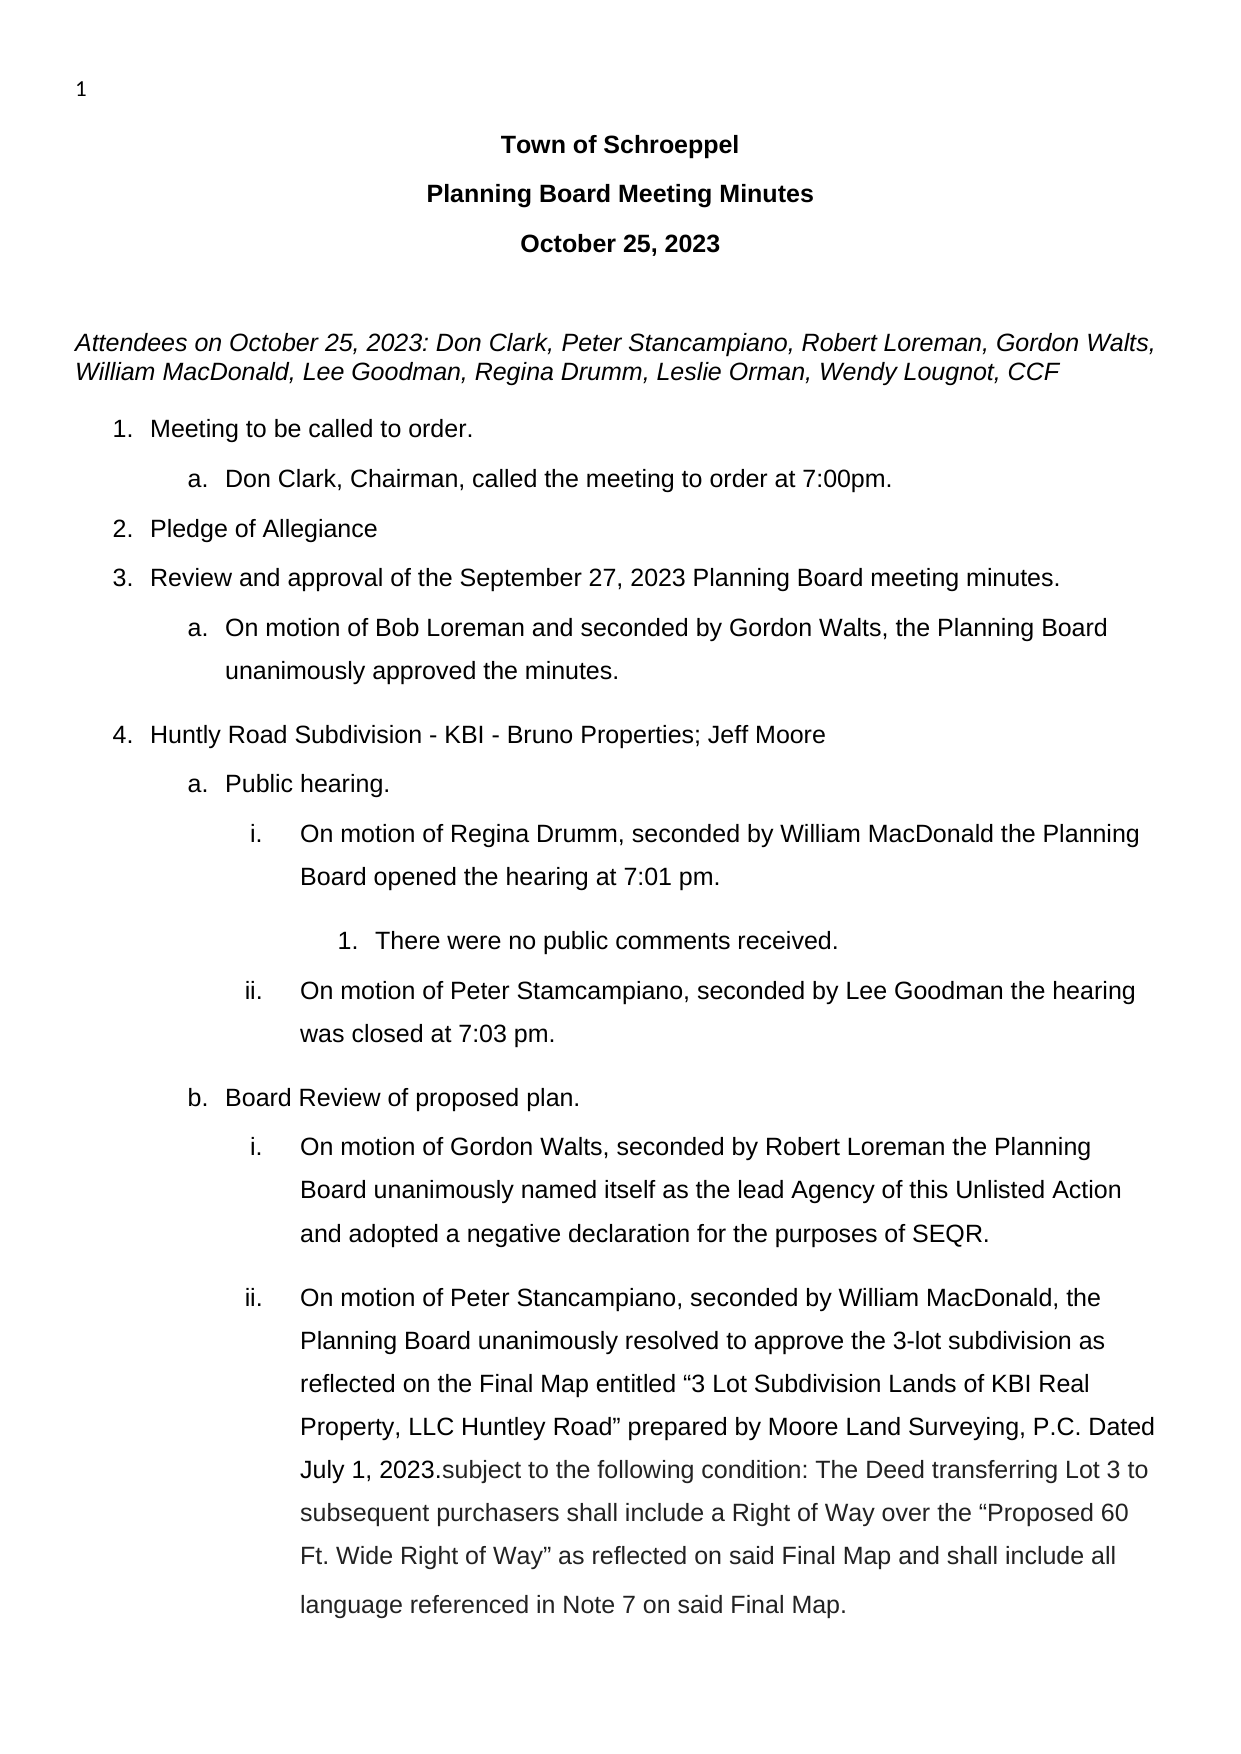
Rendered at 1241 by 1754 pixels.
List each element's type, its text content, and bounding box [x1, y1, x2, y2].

text Planning Board Meeting Minutes [75, 179, 1165, 208]
list Pledge of Allegiance [112, 513, 1165, 542]
list Public hearing. [187, 769, 1165, 798]
text Attendees on October 25, 2023: Don Clark, Peter Stancampiano, Robert Loreman, Gordon Walts, William MacDonald, Lee Goodman, Regina Drumm, Leslie Orman, Wendy Lougnot, CCF [75, 328, 561, 357]
list On motion of Bob Loreman and seconded by Gordon Walts, the Planning Board unanimously approved the minutes. [187, 613, 1165, 684]
list Board Review of proposed plan. [187, 1083, 1165, 1111]
list On motion of Peter Stancampiano, seconded by William MacDonald, the Planning Board unanimously resolved to approve the 3-lot subdivision as reflected on the Final Map entitled “3 Lot Subdivision Lands of KBI Real Property, LLC Huntley Road” prepared by Moore Land Surveying, P.C. Dated July 1, 2023.subject to the following condition: The Deed transferring Lot 3 to subsequent purchasers shall include a Right of Way over the “Proposed 60 Ft. Wide Right of Way” as reflected on said Final Map and shall include all language referenced in Note 7 on said Final Map. [262, 1282, 1165, 1621]
list On motion of Peter Stamcampiano, seconded by Lee Goodman the hearing was closed at 7:03 pm. [262, 976, 1165, 1047]
list On motion of Regina Drumm, seconded by William MacDonald the Planning Board opened the hearing at 7:01 pm. [262, 819, 1165, 891]
list Huntly Road Subdivision - KBI - Bruno Properties; Jeff Moore [112, 720, 1165, 748]
list Meeting to be called to order. [112, 414, 1165, 443]
list On motion of Gordon Walts, seconded by Robert Loreman the Planning Board unanimously named itself as the lead Agency of this Unlisted Action and adopted a negative declaration for the purposes of SEQR. [262, 1132, 1165, 1247]
list Don Clark, Chairman, called the meeting to order at 7:00pm. [187, 464, 1165, 493]
text October 25, 2023 [75, 229, 1165, 258]
list There were no public comments received. [337, 926, 1165, 955]
text Town of Schroeppel [75, 130, 1165, 158]
list Review and approval of the September 27, 2023 Planning Board meeting minutes. [112, 563, 1165, 592]
